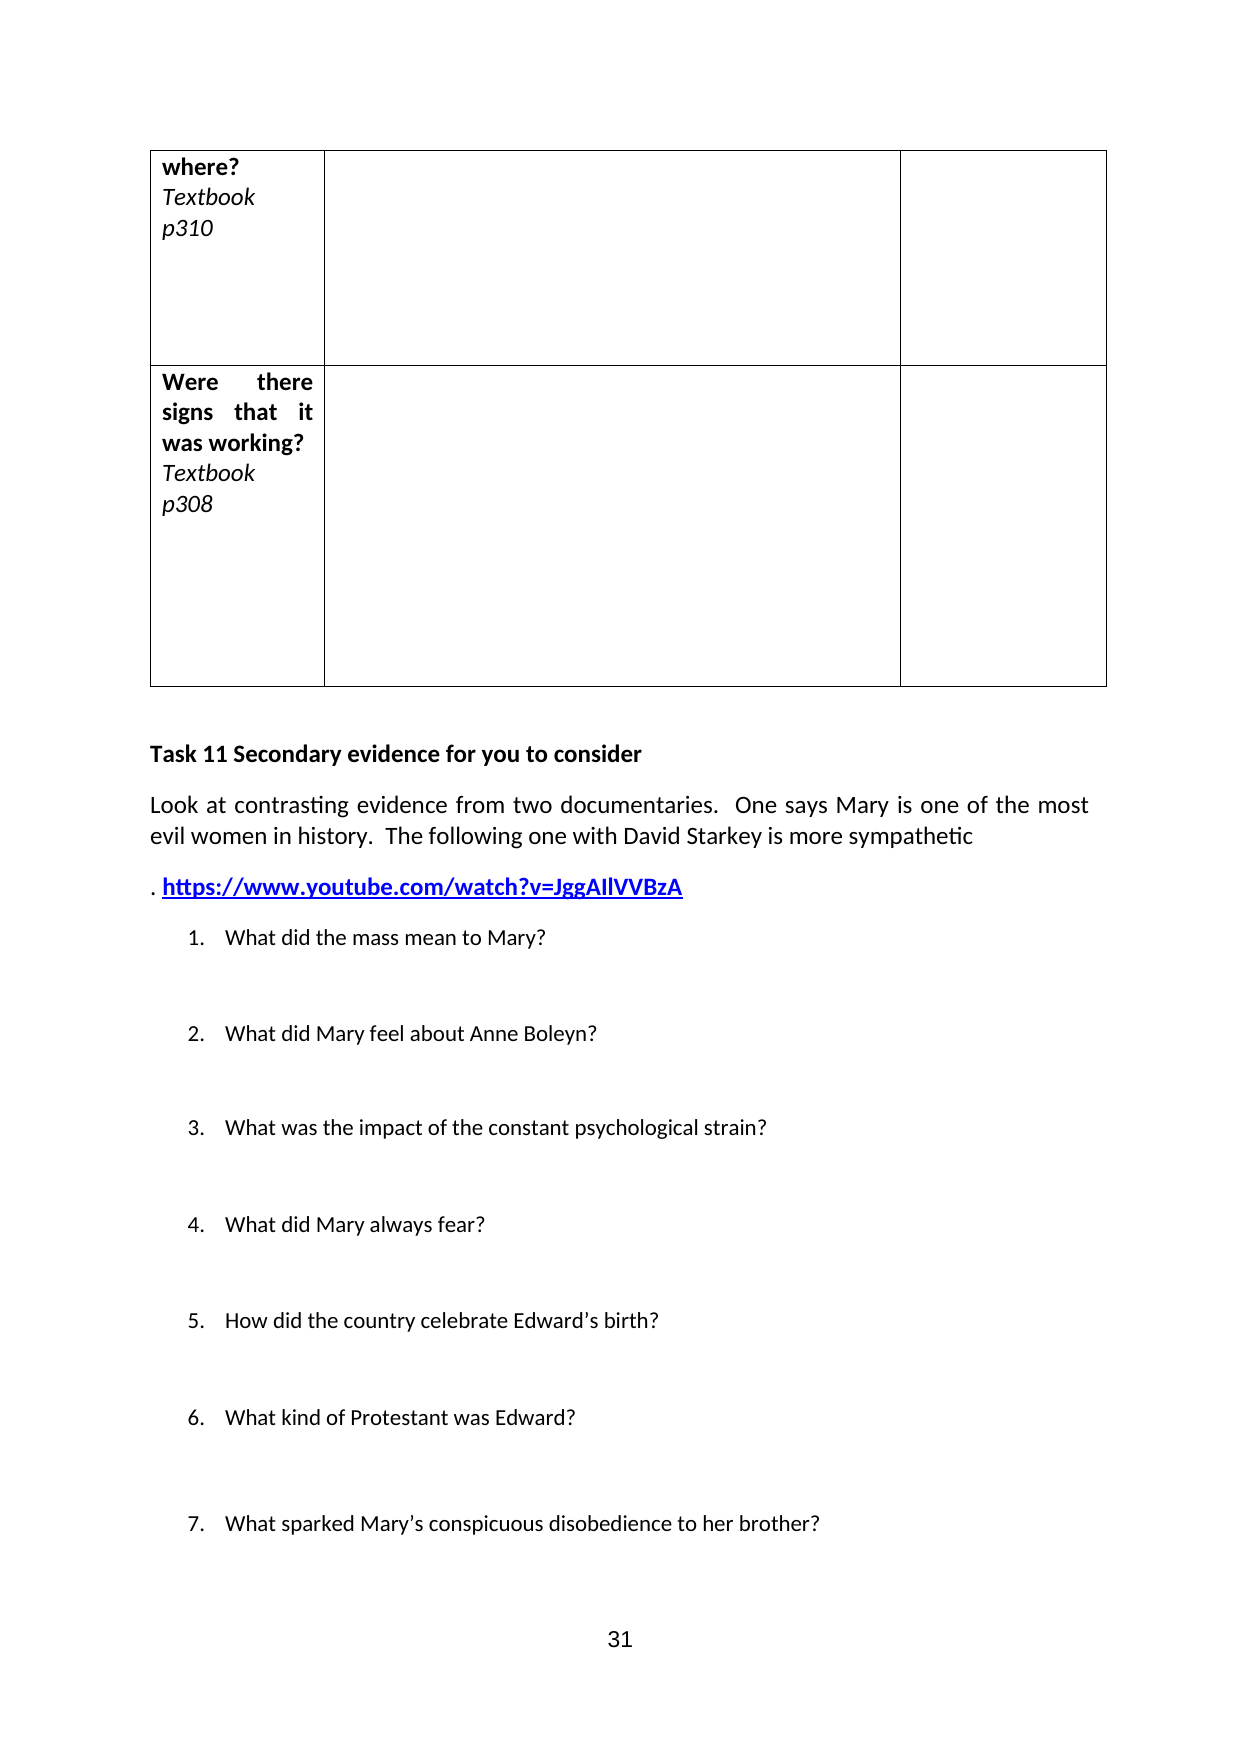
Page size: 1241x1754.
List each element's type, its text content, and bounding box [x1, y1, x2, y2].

list What was the impact of the constant psychological strain? [187, 1113, 1090, 1141]
table_cell [901, 366, 1106, 686]
list What did Mary always fear? [187, 1210, 1090, 1238]
list What did the mass mean to Mary? [187, 923, 1090, 951]
table_cell [325, 366, 900, 686]
list What kind of Protestant was Edward? [187, 1403, 1090, 1431]
table_cell Were there signs that it was working? Textbook p308 [151, 366, 324, 686]
text . https://www.youtube.com/watch?v=JggAIlVVBzA [150, 871, 1090, 902]
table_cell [151, 151, 324, 365]
list What sparked Mary’s conspicuous disobedience to her brother? [187, 1509, 1090, 1537]
table_cell [901, 151, 1106, 365]
text Look at contrasting evidence from two documentaries. One says Mary is one of the most evil women in history. The following one with David Starkey is more sympathetic [150, 789, 1090, 850]
list What did Mary feel about Anne Boleyn? [187, 1019, 1090, 1109]
text Task 11 Secondary evidence for you to consider [150, 738, 1090, 768]
list How did the country celebrate Edward’s birth? [187, 1307, 1090, 1334]
table_cell [325, 151, 900, 365]
